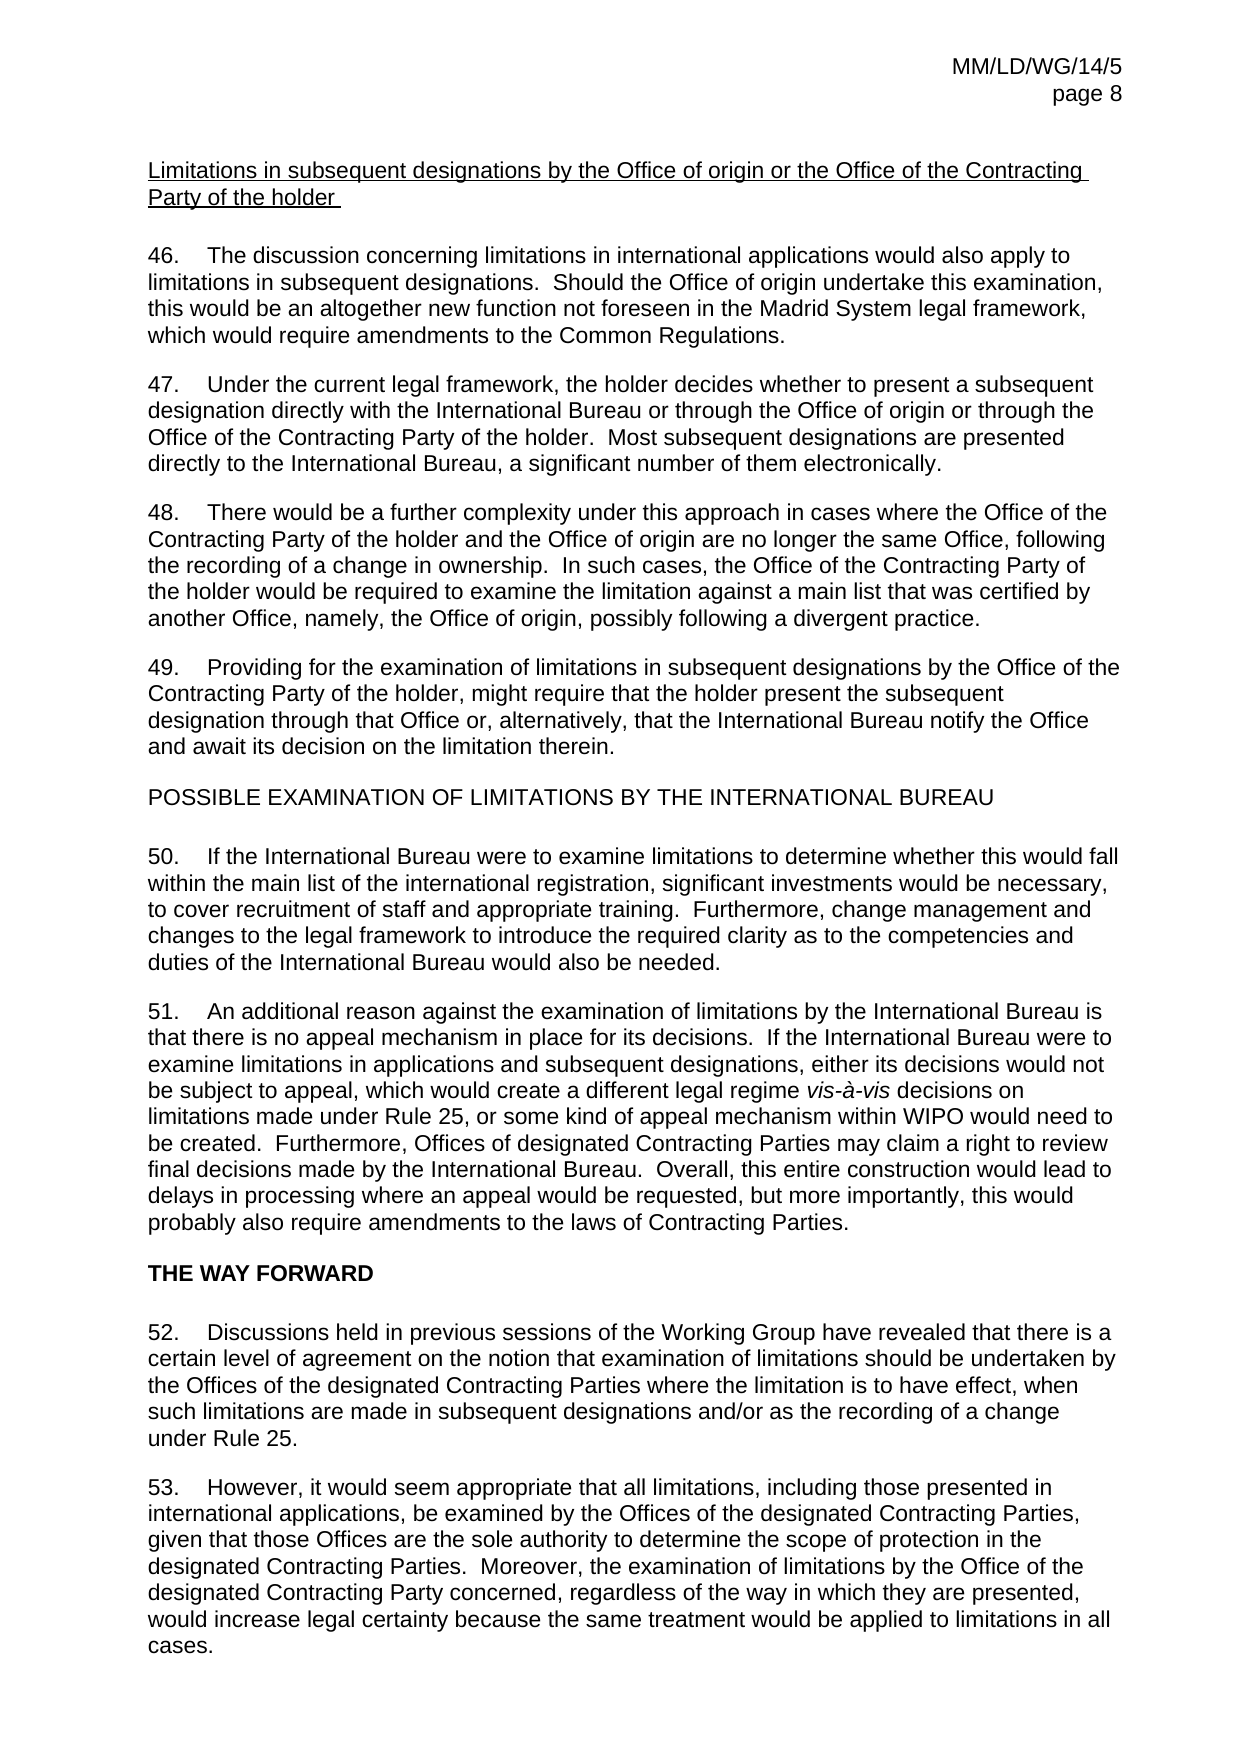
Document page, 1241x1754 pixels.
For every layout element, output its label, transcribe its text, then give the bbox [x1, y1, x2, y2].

text Under the current legal framework, the holder decides whether to present a subsequent designation directly with the International Bureau or through the Office of origin or through the Office of the Contracting Party of the holder. Most subsequent designations are presented directly to the International Bureau, a significant number of them electronically. [148, 371, 1122, 476]
subtitle Limitations in subsequent designations by the Office of origin or the Office of the Contracting Party of the holder [148, 157, 1122, 210]
text If the International Bureau were to examine limitations to determine whether this would fall within the main list of the international registration, significant investments would be necessary, to cover recruitment of staff and appropriate training. Furthermore, change management and changes to the legal framework to introduce the required clarity as to the competencies and duties of the International Bureau would also be needed. [148, 843, 1122, 975]
text An additional reason against the examination of limitations by the International Bureau is that there is no appeal mechanism in place for its decisions. If the International Bureau were to examine limitations in applications and subsequent designations, either its decisions would not be subject to appeal, which would create a different legal regime vis-à-vis decisions on limitations made under Rule 25, or some kind of appeal mechanism within WIPO would need to be created. Furthermore, Offices of designated Contracting Parties may claim a right to review final decisions made by the International Bureau. Overall, this entire construction would lead to delays in processing where an appeal would be requested, but more importantly, this would probably also require amendments to the laws of Contracting Parties. [148, 998, 1122, 1235]
text However, it would seem appropriate that all limitations, including those presented in international applications, be examined by the Offices of the designated Contracting Parties, given that those Offices are the sole authority to determine the scope of protection in the designated Contracting Parties. Moreover, the examination of limitations by the Office of the designated Contracting Party concerned, regardless of the way in which they are presented, would increase legal certainty because the same treatment would be applied to limitations in all cases. [148, 1474, 1122, 1658]
subtitle THE WAY FORWARD [148, 1260, 1122, 1286]
text There would be a further complexity under this approach in cases where the Office of the Contracting Party of the holder and the Office of origin are no longer the same Office, following the recording of a change in ownership. In such cases, the Office of the Contracting Party of the holder would be required to examine the limitation against a main list that was certified by another Office, namely, the Office of origin, possibly following a divergent practice. [148, 499, 1122, 631]
text Providing for the examination of limitations in subsequent designations by the Office of the Contracting Party of the holder, might require that the holder present the subsequent designation through that Office or, alternatively, that the International Bureau notify the Office and await its decision on the limitation therein. [148, 654, 1122, 759]
text Discussions held in previous sessions of the Working Group have revealed that there is a certain level of agreement on the notion that examination of limitations should be undertaken by the Offices of the designated Contracting Parties where the limitation is to have effect, when such limitations are made in subsequent designations and/or as the recording of a change under Rule 25. [148, 1319, 1122, 1451]
subtitle possible Examination of limitations BY THE INTERNATIONAL BUREAU [148, 784, 1122, 811]
text The discussion concerning limitations in international applications would also apply to limitations in subsequent designations. Should the Office of origin undertake this examination, this would be an altogether new function not foreseen in the Madrid System legal framework, which would require amendments to the Common Regulations. [148, 242, 1122, 348]
